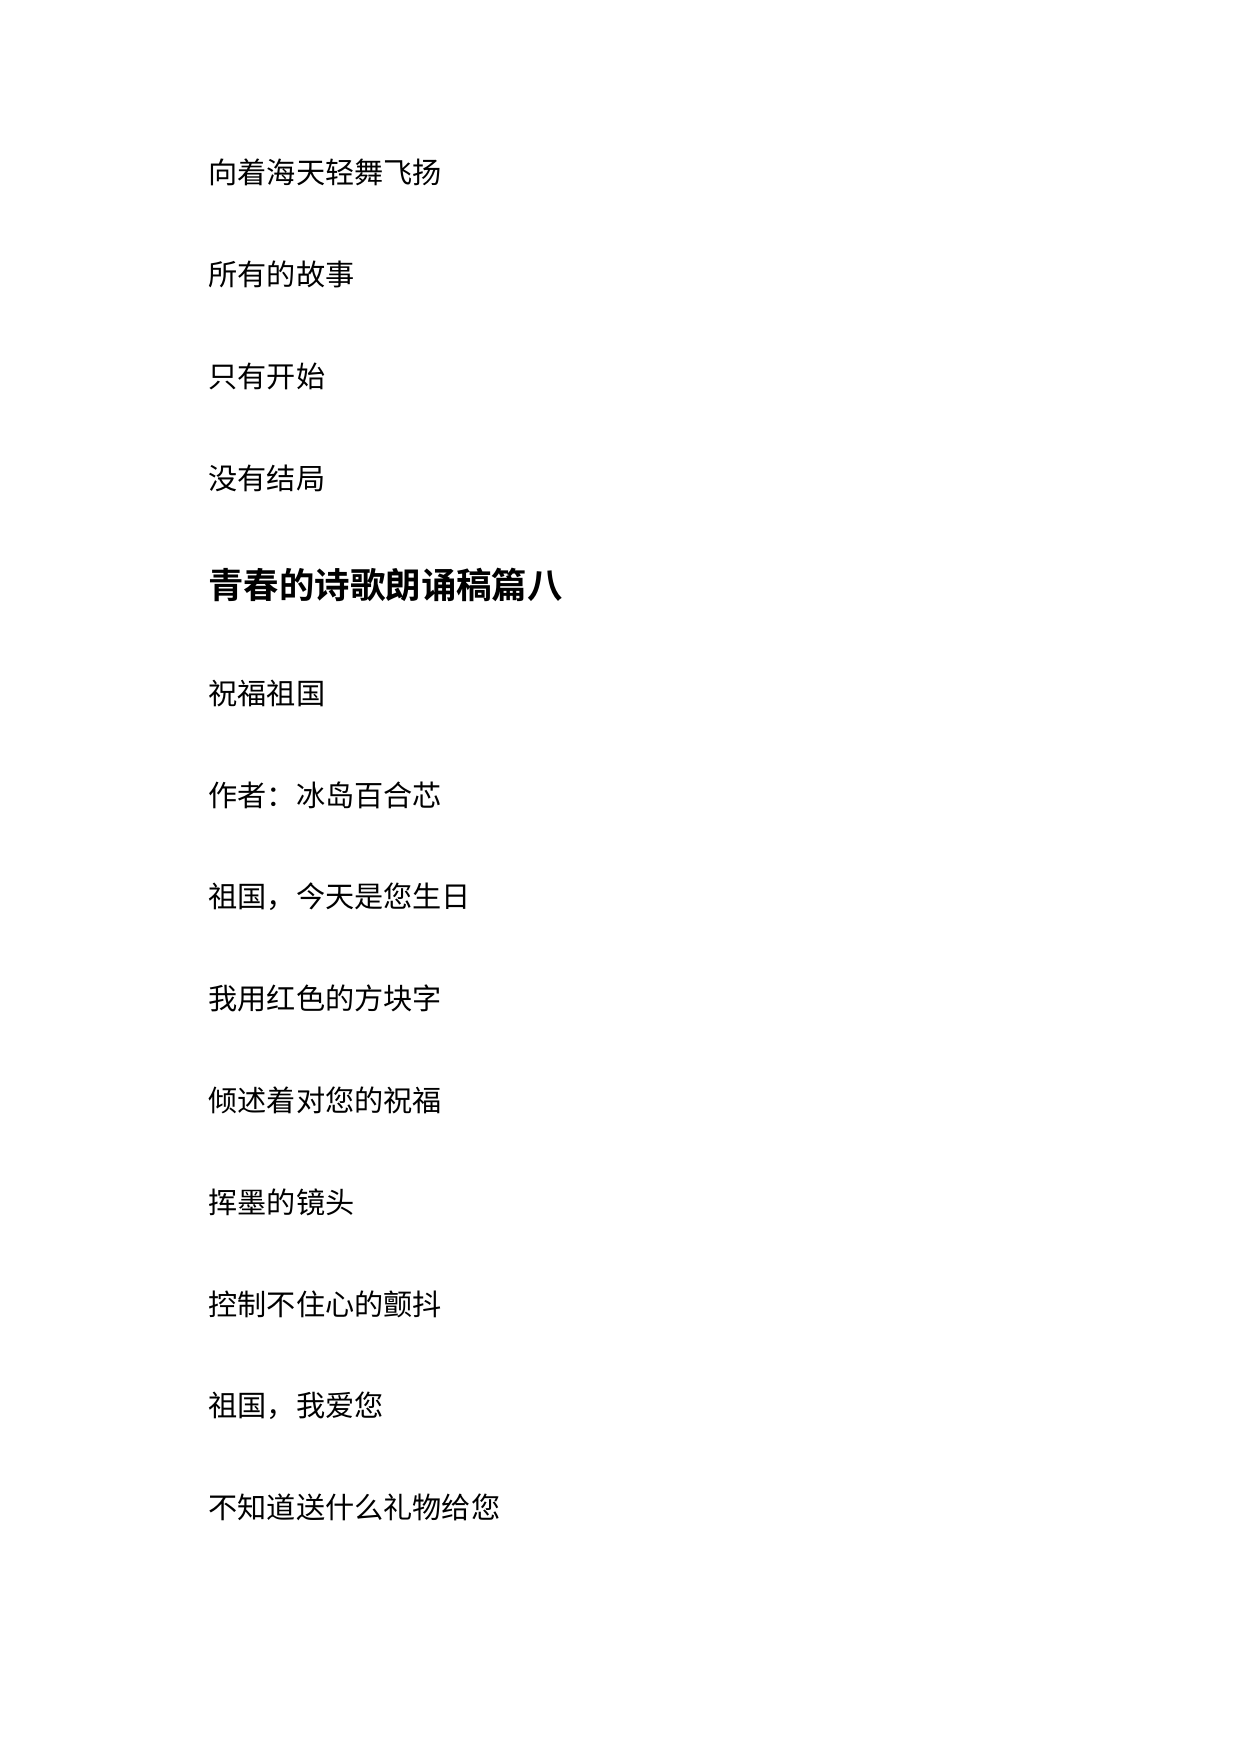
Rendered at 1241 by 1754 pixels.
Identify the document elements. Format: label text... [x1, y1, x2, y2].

text 不知道送什么礼物给您 [150, 1485, 1090, 1527]
text 向着海天轻舞飞扬 [150, 150, 1090, 192]
text 挥墨的镜头 [150, 1179, 1090, 1222]
text 没有结局 [150, 455, 1090, 498]
text 控制不住心的颤抖 [150, 1281, 1090, 1323]
text 祖国，今天是您生日 [150, 874, 1090, 916]
text 所有的故事 [150, 252, 1090, 294]
text 青春的诗歌朗诵稿篇八 [150, 557, 1090, 608]
text 祝福祖国 [150, 671, 1090, 713]
text 只有开始 [150, 353, 1090, 396]
text 作者：冰岛百合芯 [150, 772, 1090, 814]
text 我用红色的方块字 [150, 976, 1090, 1018]
text 祖国，我爱您 [150, 1383, 1090, 1425]
text 倾述着对您的祝福 [150, 1078, 1090, 1120]
